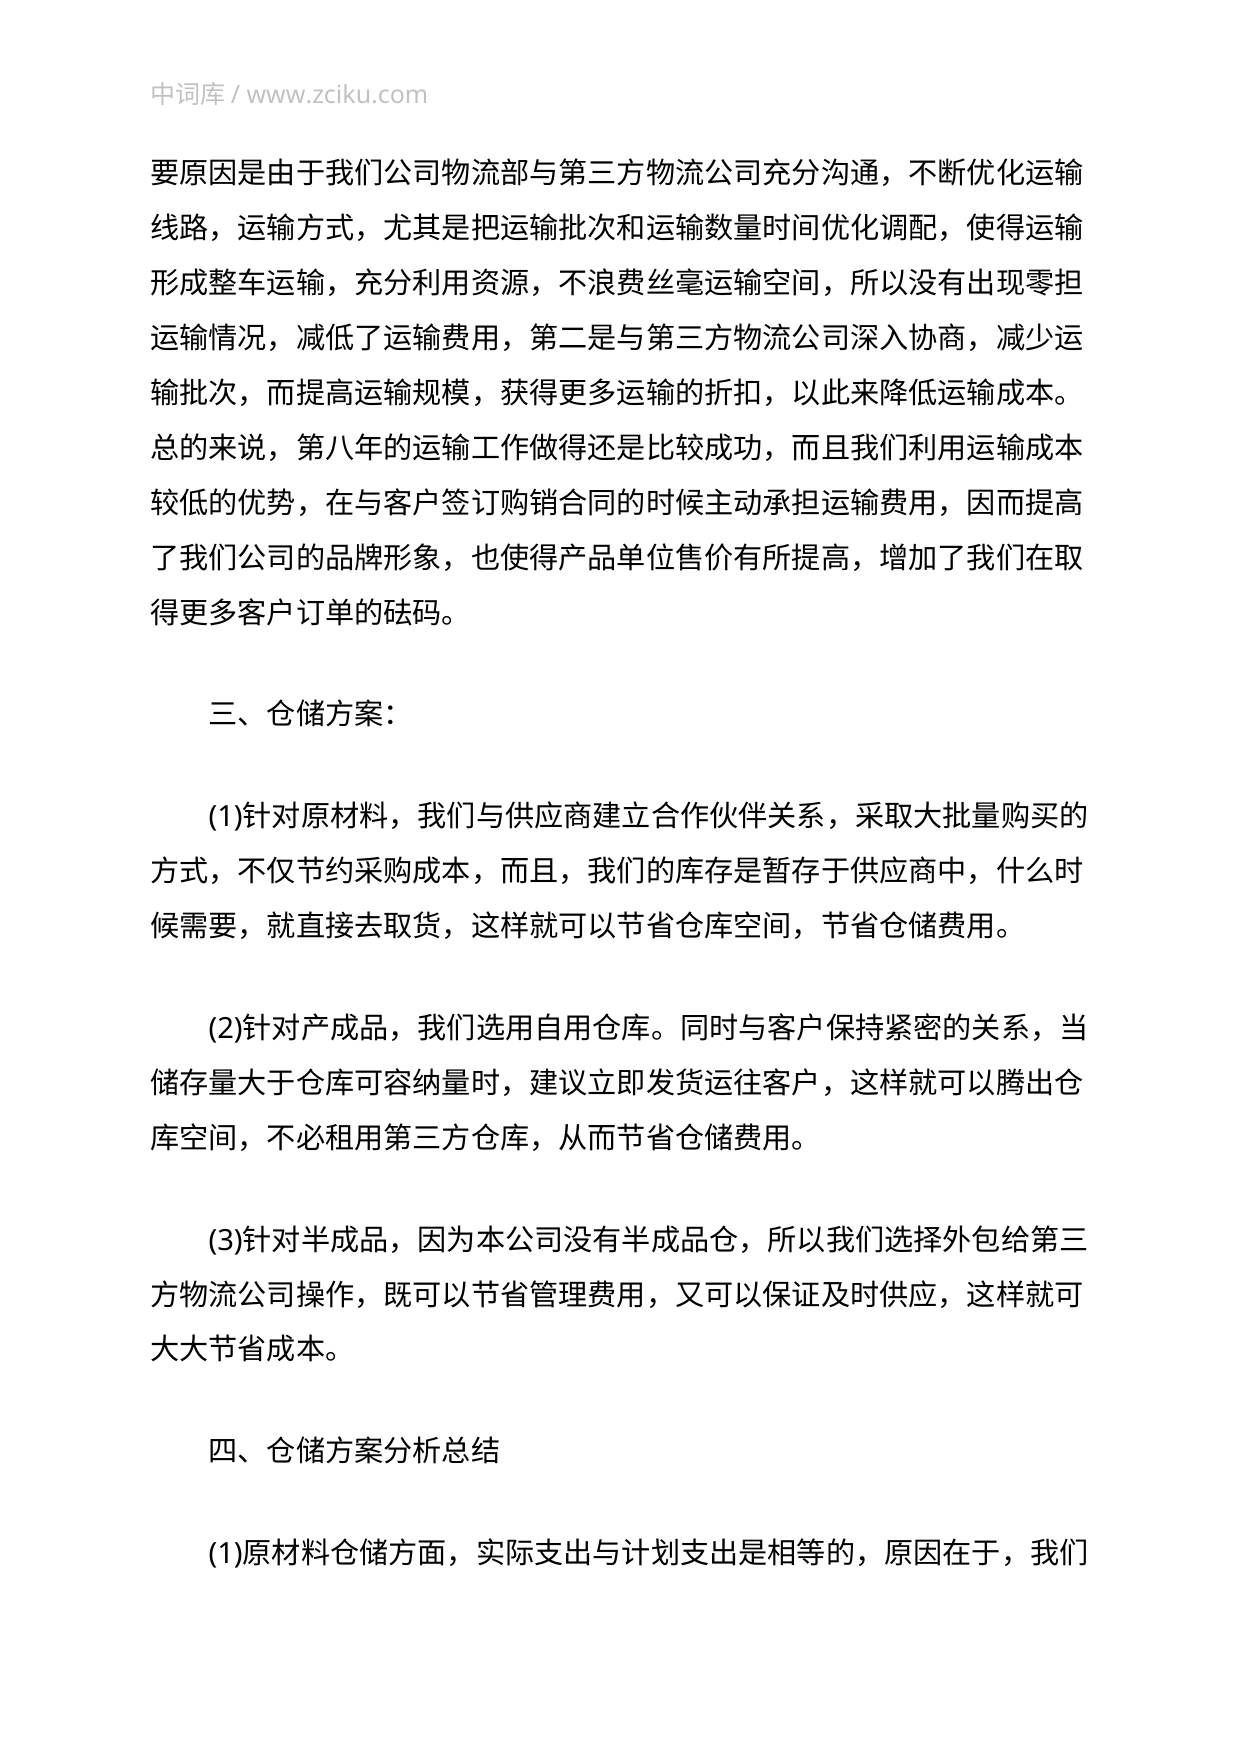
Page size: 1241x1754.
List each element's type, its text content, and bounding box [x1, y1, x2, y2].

text 三、仓储方案： [150, 691, 1090, 733]
text (3)针对半成品，因为本公司没有半成品仓，所以我们选择外包给第三方物流公司操作，既可以节省管理费用，又可以保证及时供应，这样就可大大节省成本。 [150, 1216, 1090, 1368]
text 四、仓储方案分析总结 [150, 1428, 1090, 1470]
text (2)针对产成品，我们选用自用仓库。同时与客户保持紧密的关系，当储存量大于仓库可容纳量时，建议立即发货运往客户，这样就可以腾出仓库空间，不必租用第三方仓库，从而节省仓储费用。 [150, 1004, 1090, 1157]
text (1)针对原材料，我们与供应商建立合作伙伴关系，采取大批量购买的方式，不仅节约采购成本，而且，我们的库存是暂存于供应商中，什么时候需要，就直接去取货，这样就可以节省仓库空间，节省仓储费用。 [150, 793, 1090, 945]
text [150, 150, 1090, 631]
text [150, 1529, 1090, 1572]
